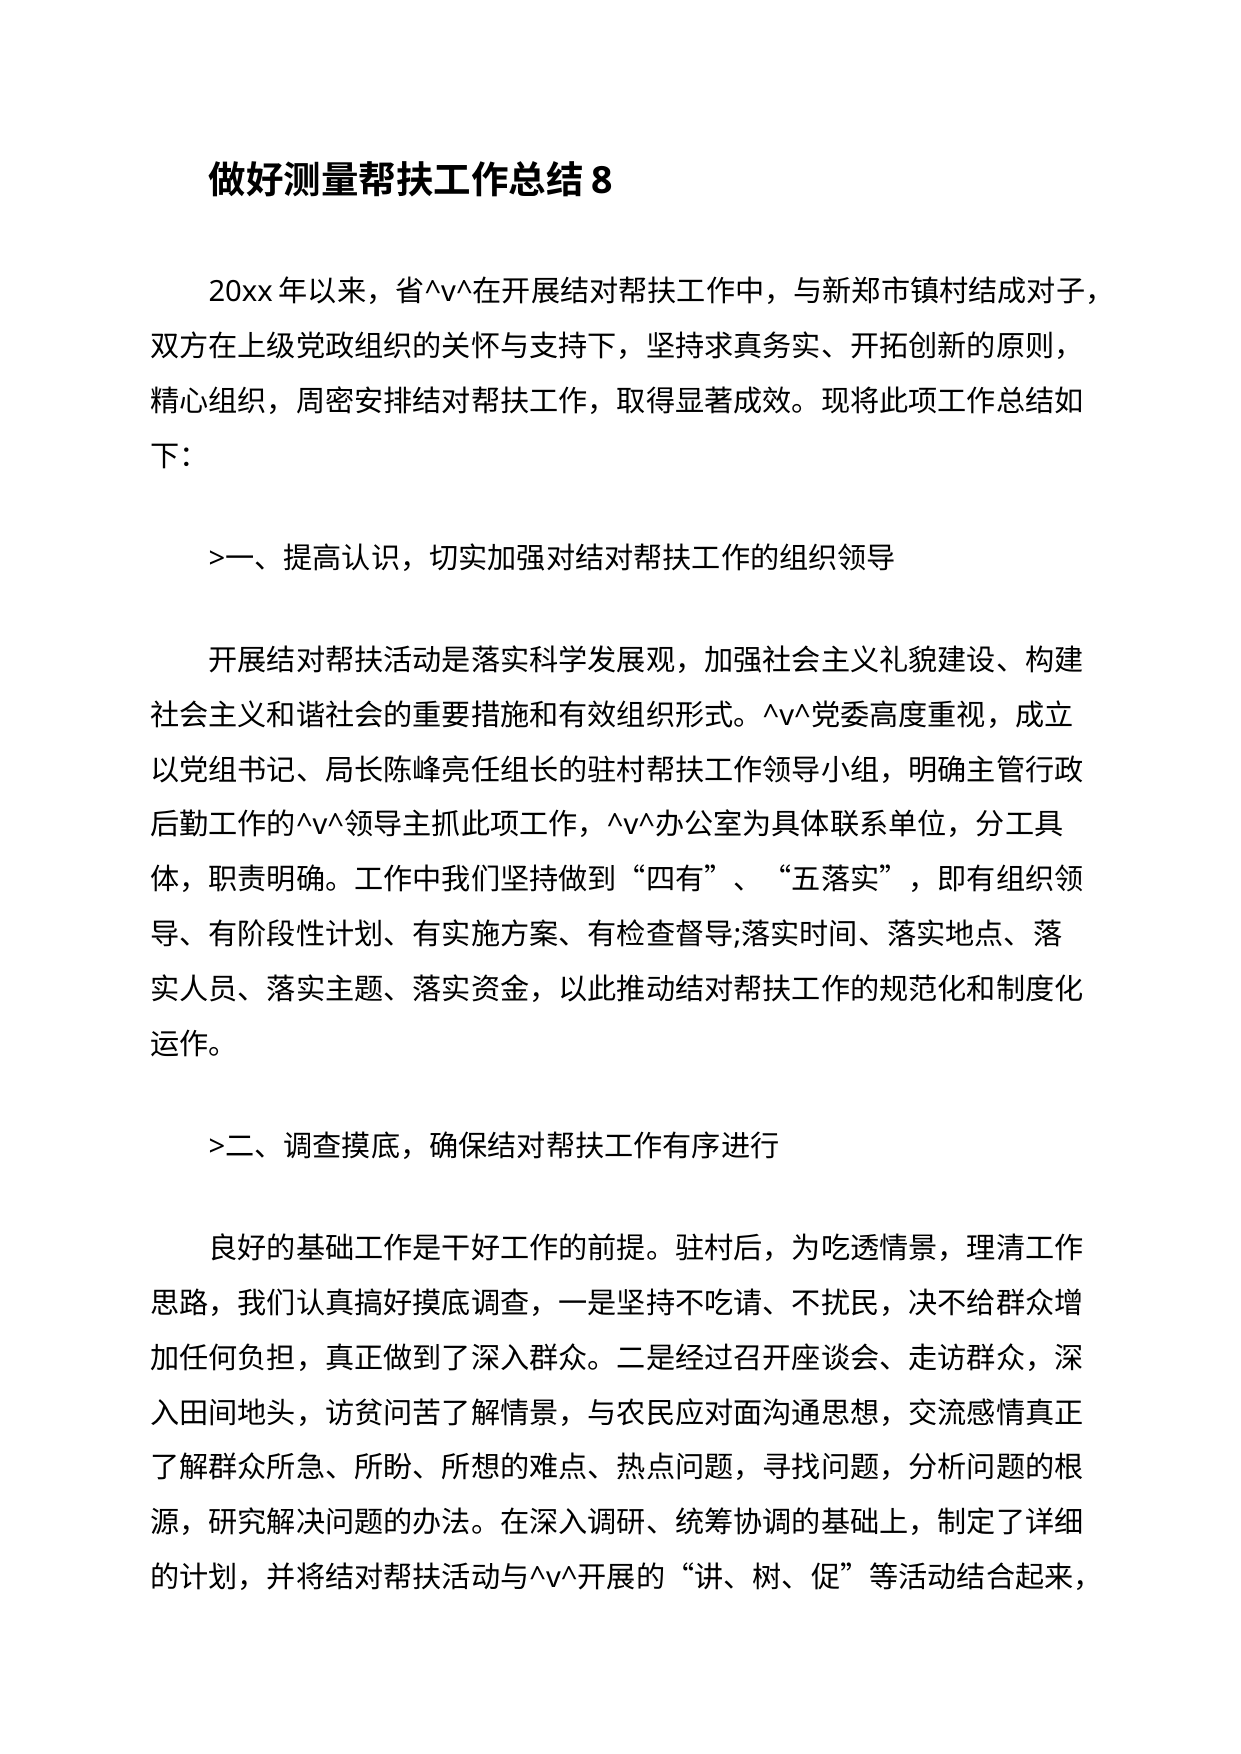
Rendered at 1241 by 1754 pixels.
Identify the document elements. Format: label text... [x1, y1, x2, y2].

text >二、调查摸底，确保结对帮扶工作有序进行 [150, 1122, 1090, 1165]
text >一、提高认识，切实加强对结对帮扶工作的组织领导 [150, 534, 1090, 577]
text 开展结对帮扶活动是落实科学发展观，加强社会主义礼貌建设、构建社会主义和谐社会的重要措施和有效组织形式。^v^党委高度重视，成立以党组书记、局长陈峰亮任组长的驻村帮扶工作领导小组，明确主管行政后勤工作的^v^领导主抓此项工作，^v^办公室为具体联系单位，分工具体，职责明确。工作中我们坚持做到“四有”、“五落实”，即有组织领导、有阶段性计划、有实施方案、有检查督导;落实时间、落实地点、落实人员、落实主题、落实资金，以此推动结对帮扶工作的规范化和制度化运作。 [150, 636, 1090, 1063]
text 做好测量帮扶工作总结8 [150, 150, 1090, 204]
text 20xx年以来，省^v^在开展结对帮扶工作中，与新郑市镇村结成对子，双方在上级党政组织的关怀与支持下，坚持求真务实、开拓创新的原则，精心组织，周密安排结对帮扶工作，取得显著成效。现将此项工作总结如下： [150, 268, 1090, 475]
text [150, 1224, 1090, 1596]
